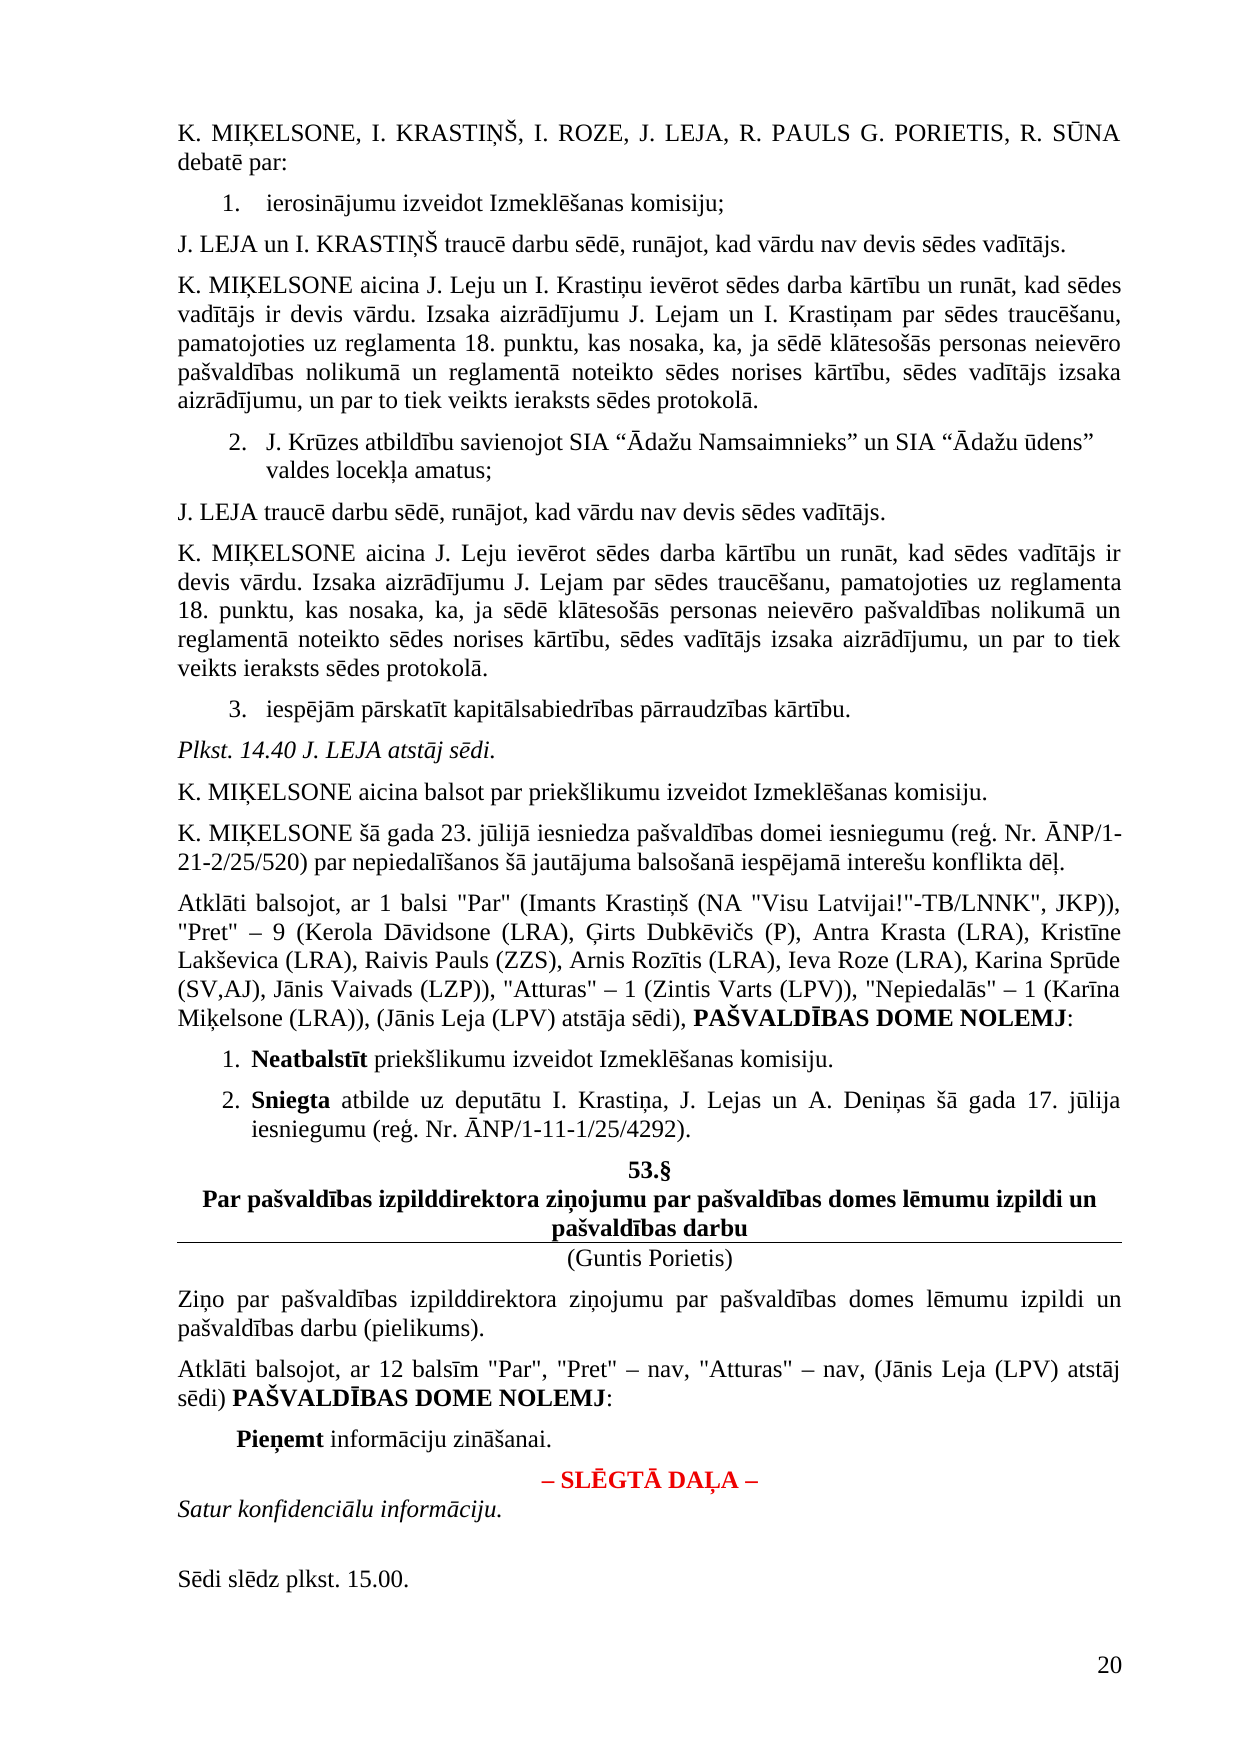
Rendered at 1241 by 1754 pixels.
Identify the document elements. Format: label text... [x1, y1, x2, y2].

list J. Krūzes atbildību savienojot SIA “Ādažu Namsaimnieks” un SIA “Ādažu ūdens” valdes locekļa amatus; [228, 427, 1122, 484]
text Pieņemt informāciju zināšanai. [236, 1424, 1122, 1453]
text K. MIĶELSONE šā gada 23. jūlijā iesniedza pašvaldības domei iesniegumu (reģ. Nr. ĀNP/1-21-2/25/520) par nepiedalīšanos šā jautājuma balsošanā iespējamā interešu konflikta dēļ. [177, 818, 1122, 876]
text Atklāti balsojot, ar 12 balsīm "Par", "Pret" – nav, "Atturas" – nav, (Jānis Leja (LPV) atstāj sēdi) PAŠVALDĪBAS DOME NOLEMJ: [177, 1354, 1122, 1412]
text Atklāti balsojot, ar 1 balsi "Par" (Imants Krastiņš (NA "Visu Latvijai!"-TB/LNNK", JKP)), "Pret" – 9 (Kerola Dāvidsone (LRA), Ģirts Dubkēvičs (P), Antra Krasta (LRA), Kristīne Lakševica (LRA), Raivis Pauls (ZZS), Arnis Rozītis (LRA), Ieva Roze (LRA), Karina Sprūde (SV,AJ), Jānis Vaivads (LZP)), "Atturas" – 1 (Zintis Varts (LPV)), "Nepiedalās" – 1 (Karīna Miķelsone (LRA)), (Jānis Leja (LPV) atstāja sēdi), PAŠVALDĪBAS DOME NOLEMJ: [177, 888, 1122, 1032]
text Sēdi slēdz plkst. 15.00. [177, 1564, 1122, 1593]
table_header (Guntis Porietis) [177, 1243, 1122, 1284]
text K. MIĶELSONE aicina J. Leju ievērot sēdes darba kārtību un runāt, kad sēdes vadītājs ir devis vārdu. Izsaka aizrādījumu J. Lejam par sēdes traucēšanu, pamatojoties uz reglamenta 18. punktu, kas nosaka, ka, ja sēdē klātesošās personas neievēro pašvaldības nolikumā un reglamentā noteikto sēdes norises kārtību, sēdes vadītājs izsaka aizrādījumu, un par to tiek veikts ieraksts sēdes protokolā. [177, 538, 1122, 682]
text J. LEJA un I. KRASTIŅŠ traucē darbu sēdē, runājot, kad vārdu nav devis sēdes vadītājs. [177, 229, 1122, 258]
text Plkst. 14.40 J. LEJA atstāj sēdi. [177, 736, 1122, 764]
text K. MIĶELSONE aicina J. Leju un I. Krastiņu ievērot sēdes darba kārtību un runāt, kad sēdes vadītājs ir devis vārdu. Izsaka aizrādījumu J. Lejam un I. Krastiņam par sēdes traucēšanu, pamatojoties uz reglamenta 18. punktu, kas nosaka, ka, ja sēdē klātesošās personas neievēro pašvaldības nolikumā un reglamentā noteikto sēdes norises kārtību, sēdes vadītājs izsaka aizrādījumu, un par to tiek veikts ieraksts sēdes protokolā. [177, 271, 1122, 414]
list Neatbalstīt priekšlikumu izveidot Izmeklēšanas komisiju. [222, 1044, 1122, 1073]
text – SLĒGTĀ DAĻA – [177, 1465, 1122, 1494]
text Satur konfidenciālu informāciju. [177, 1494, 1122, 1523]
text K. MIĶELSONE, I. KRASTIŅŠ, I. ROZE, J. LEJA, R. PAULS G. PORIETIS, R. SŪNA debatē par: [177, 118, 1122, 176]
text J. LEJA traucē darbu sēdē, runājot, kad vārdu nav devis sēdes vadītājs. [177, 497, 1122, 526]
text Par pašvaldības izpilddirektora ziņojumu par pašvaldības domes lēmumu izpildi un pašvaldības darbu [177, 1184, 1122, 1242]
text 53.§ [177, 1156, 1122, 1184]
list iespējām pārskatīt kapitālsabiedrības pārraudzības kārtību. [228, 694, 1122, 723]
text K. MIĶELSONE aicina balsot par priekšlikumu izveidot Izmeklēšanas komisiju. [177, 777, 1122, 806]
list ierosinājumu izveidot Izmeklēšanas komisiju; [222, 188, 1122, 217]
text Ziņo par pašvaldības izpilddirektora ziņojumu par pašvaldības domes lēmumu izpildi un pašvaldības darbu (pielikums). [177, 1284, 1122, 1342]
list Sniegta atbilde uz deputātu I. Krastiņa, J. Lejas un A. Deniņas šā gada 17. jūlija iesniegumu (reģ. Nr. ĀNP/1-11-1/25/4292). [222, 1086, 1122, 1143]
